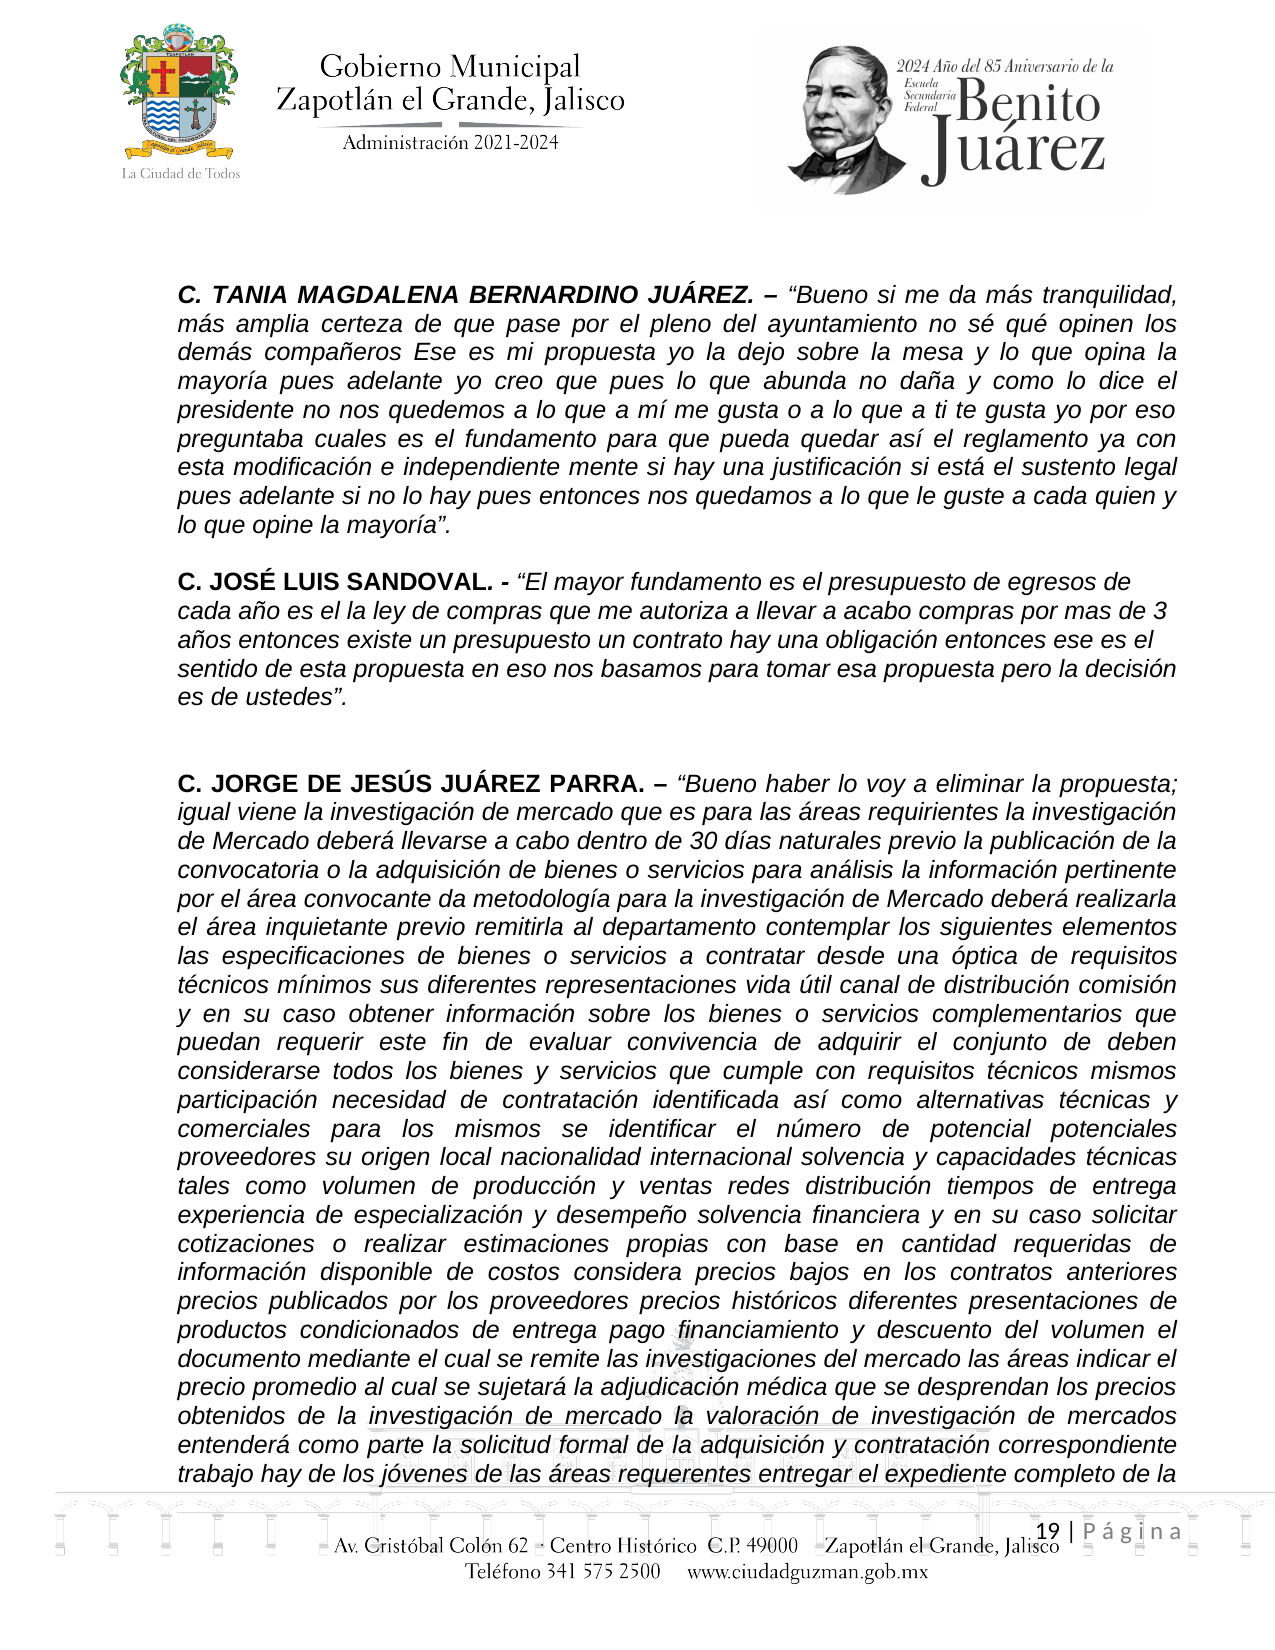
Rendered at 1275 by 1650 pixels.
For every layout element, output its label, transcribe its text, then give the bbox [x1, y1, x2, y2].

text C. JOSÉ LUIS SANDOVAL. - “El mayor fundamento es el presupuesto de egresos de cada año es el la ley de compras que me autoriza a llevar a acabo compras por mas de 3 años entonces existe un presupuesto un contrato hay una obligación entonces ese es el sentido de esta propuesta en eso nos basamos para tomar esa propuesta pero la decisión es de ustedes”. [177, 567, 1181, 711]
picture [41, 0, 1275, 1627]
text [177, 768, 1181, 1487]
text C. TANIA MAGDALENA BERNARDINO JUÁREZ. – “Bueno si me da más tranquilidad, más amplia certeza de que pase por el pleno del ayuntamiento no sé qué opinen los demás compañeros Ese es mi propuesta yo la dejo sobre la mesa y lo que opina la mayoría pues adelante yo creo que pues lo que abunda no daña y como lo dice el presidente no nos quedemos a lo que a mí me gusta o a lo que a ti te gusta yo por eso preguntaba cuales es el fundamento para que pueda quedar así el reglamento ya con esta modificación e independiente mente si hay una justificación si está el sustento legal pues adelante si no lo hay pues entonces nos quedamos a lo que le guste a cada quien y lo que opine la mayoría”. [177, 280, 1181, 538]
